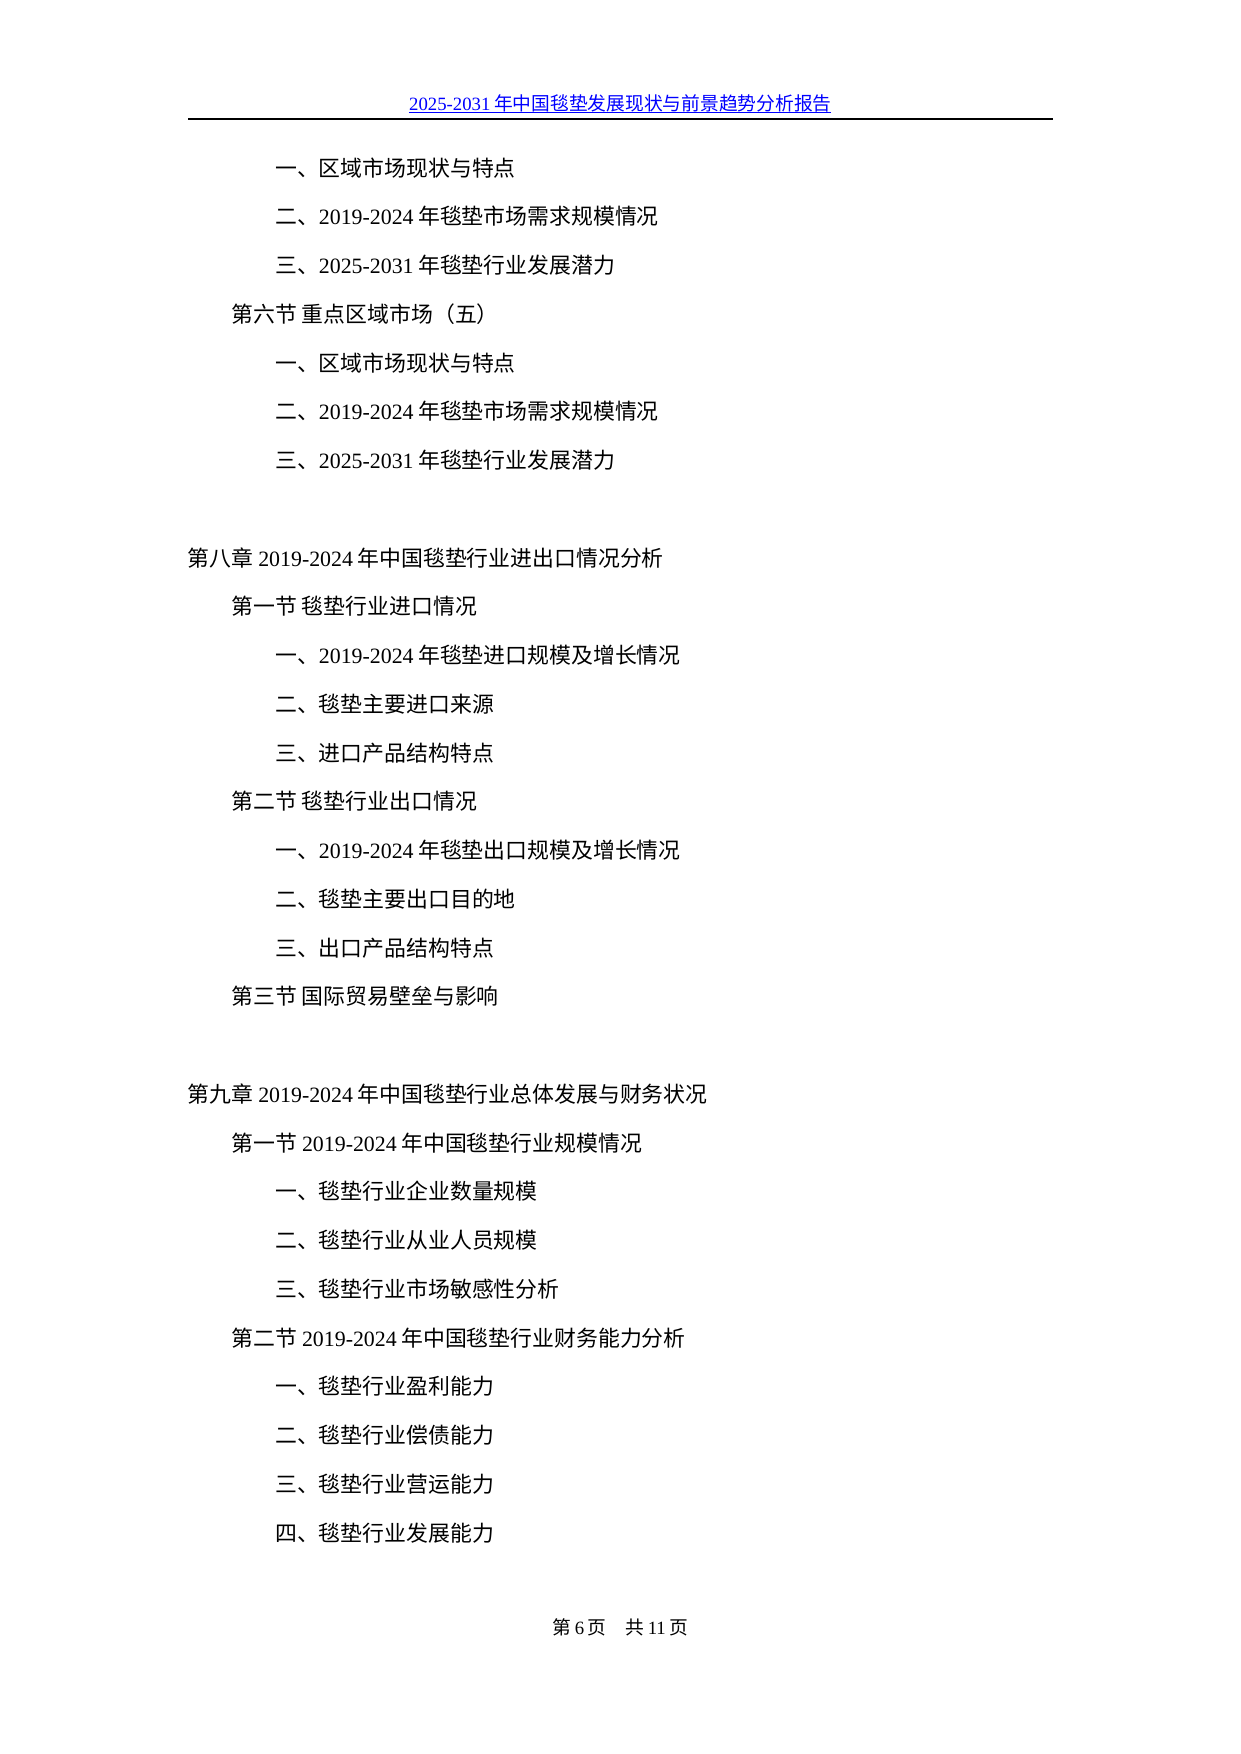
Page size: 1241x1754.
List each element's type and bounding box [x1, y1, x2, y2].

text [187, 150, 1053, 1548]
